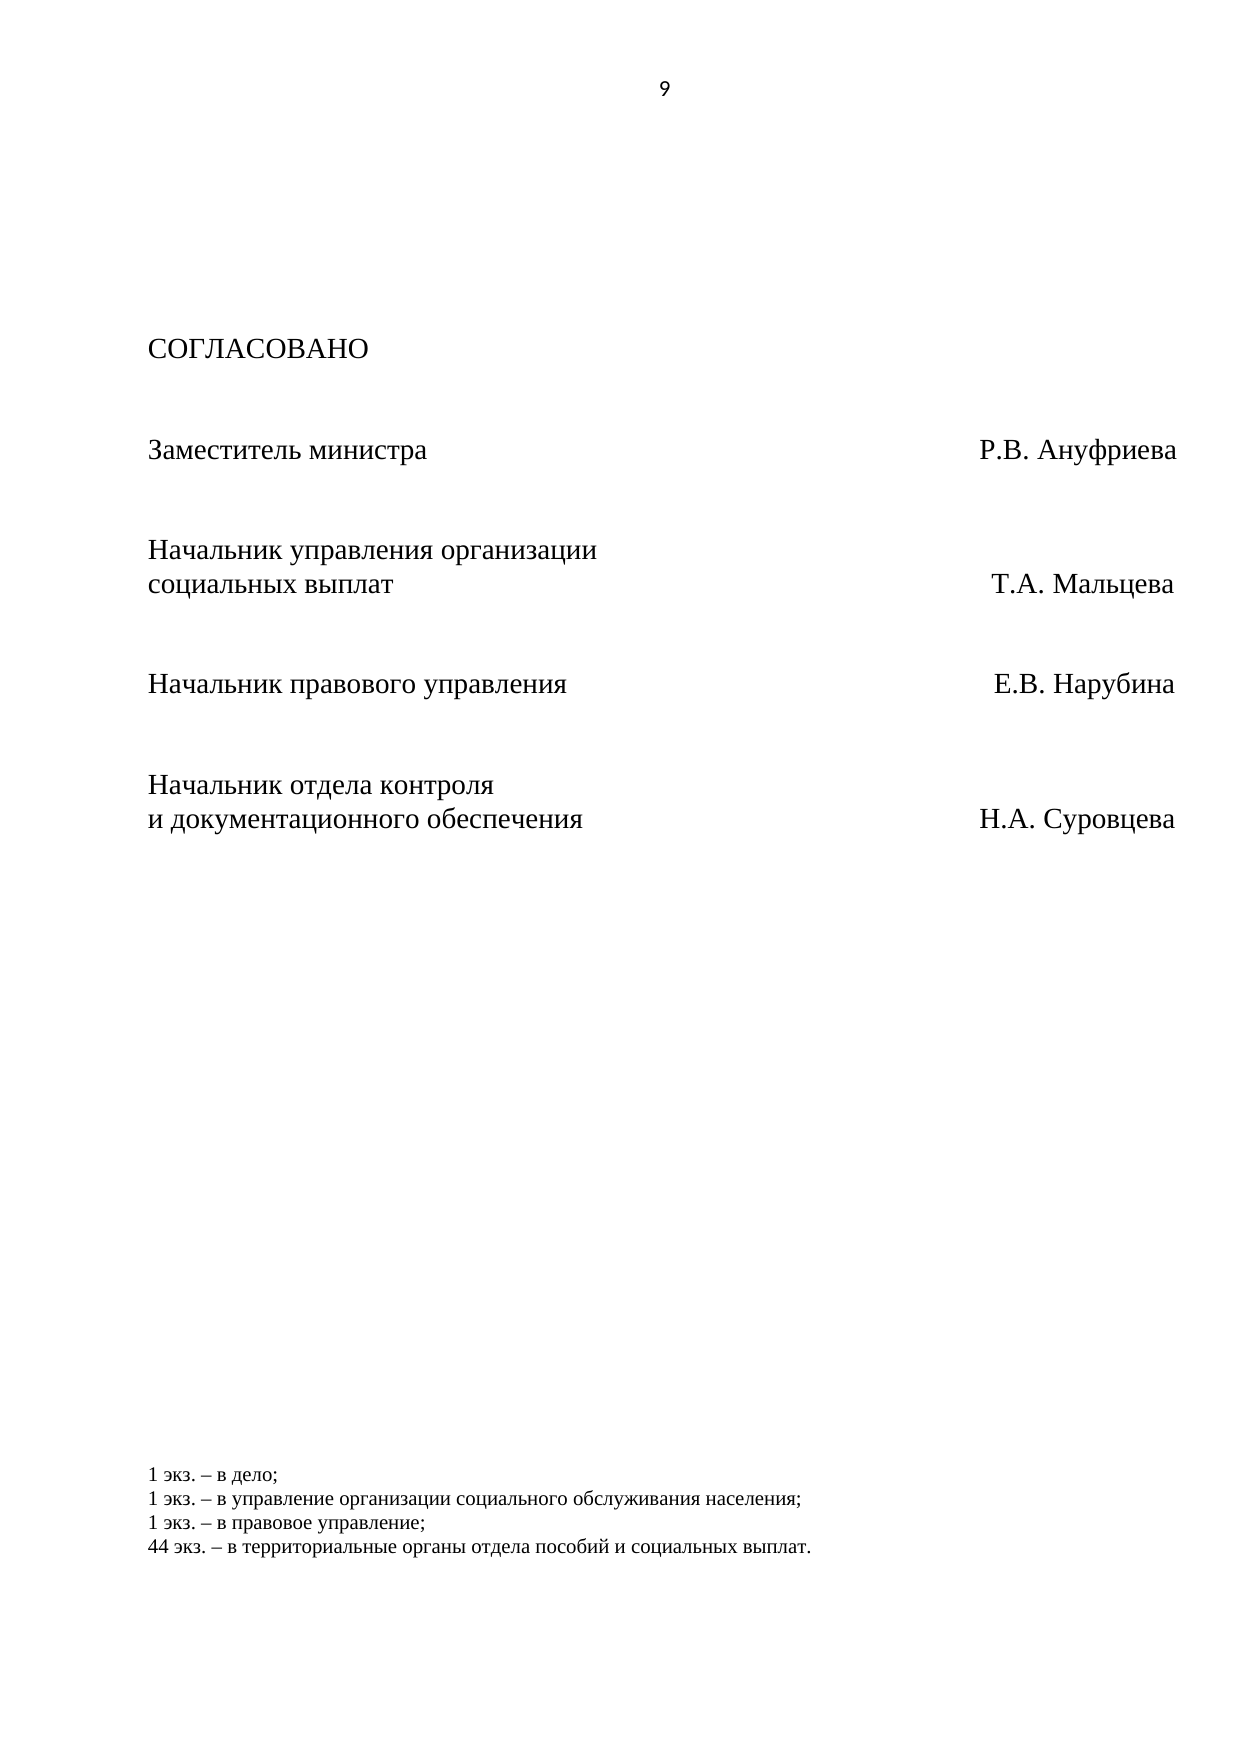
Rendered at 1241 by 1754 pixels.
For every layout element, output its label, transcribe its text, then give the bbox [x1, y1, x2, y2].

text социальных выплат Т.А. Мальцева [148, 566, 1181, 599]
text 1 экз. – в правовое управление; [148, 1510, 1181, 1534]
text 1 экз. – в дело; [148, 1462, 1181, 1486]
text Начальник правового управления Е.В. Нарубина [148, 667, 1181, 700]
text 44 экз. – в территориальные органы отдела пособий и социальных выплат. [148, 1534, 1181, 1558]
text 1 экз. – в управление организации социального обслуживания населения; [148, 1486, 1181, 1510]
text Начальник управления организации [148, 532, 1181, 566]
text СОГЛАСОВАНО [148, 331, 1181, 365]
text и документационного обеспечения Н.А. Суровцева [148, 801, 1181, 834]
text Начальник отдела контроля [148, 767, 1181, 801]
text Заместитель министра Р.В. Ануфриева [148, 432, 1181, 465]
